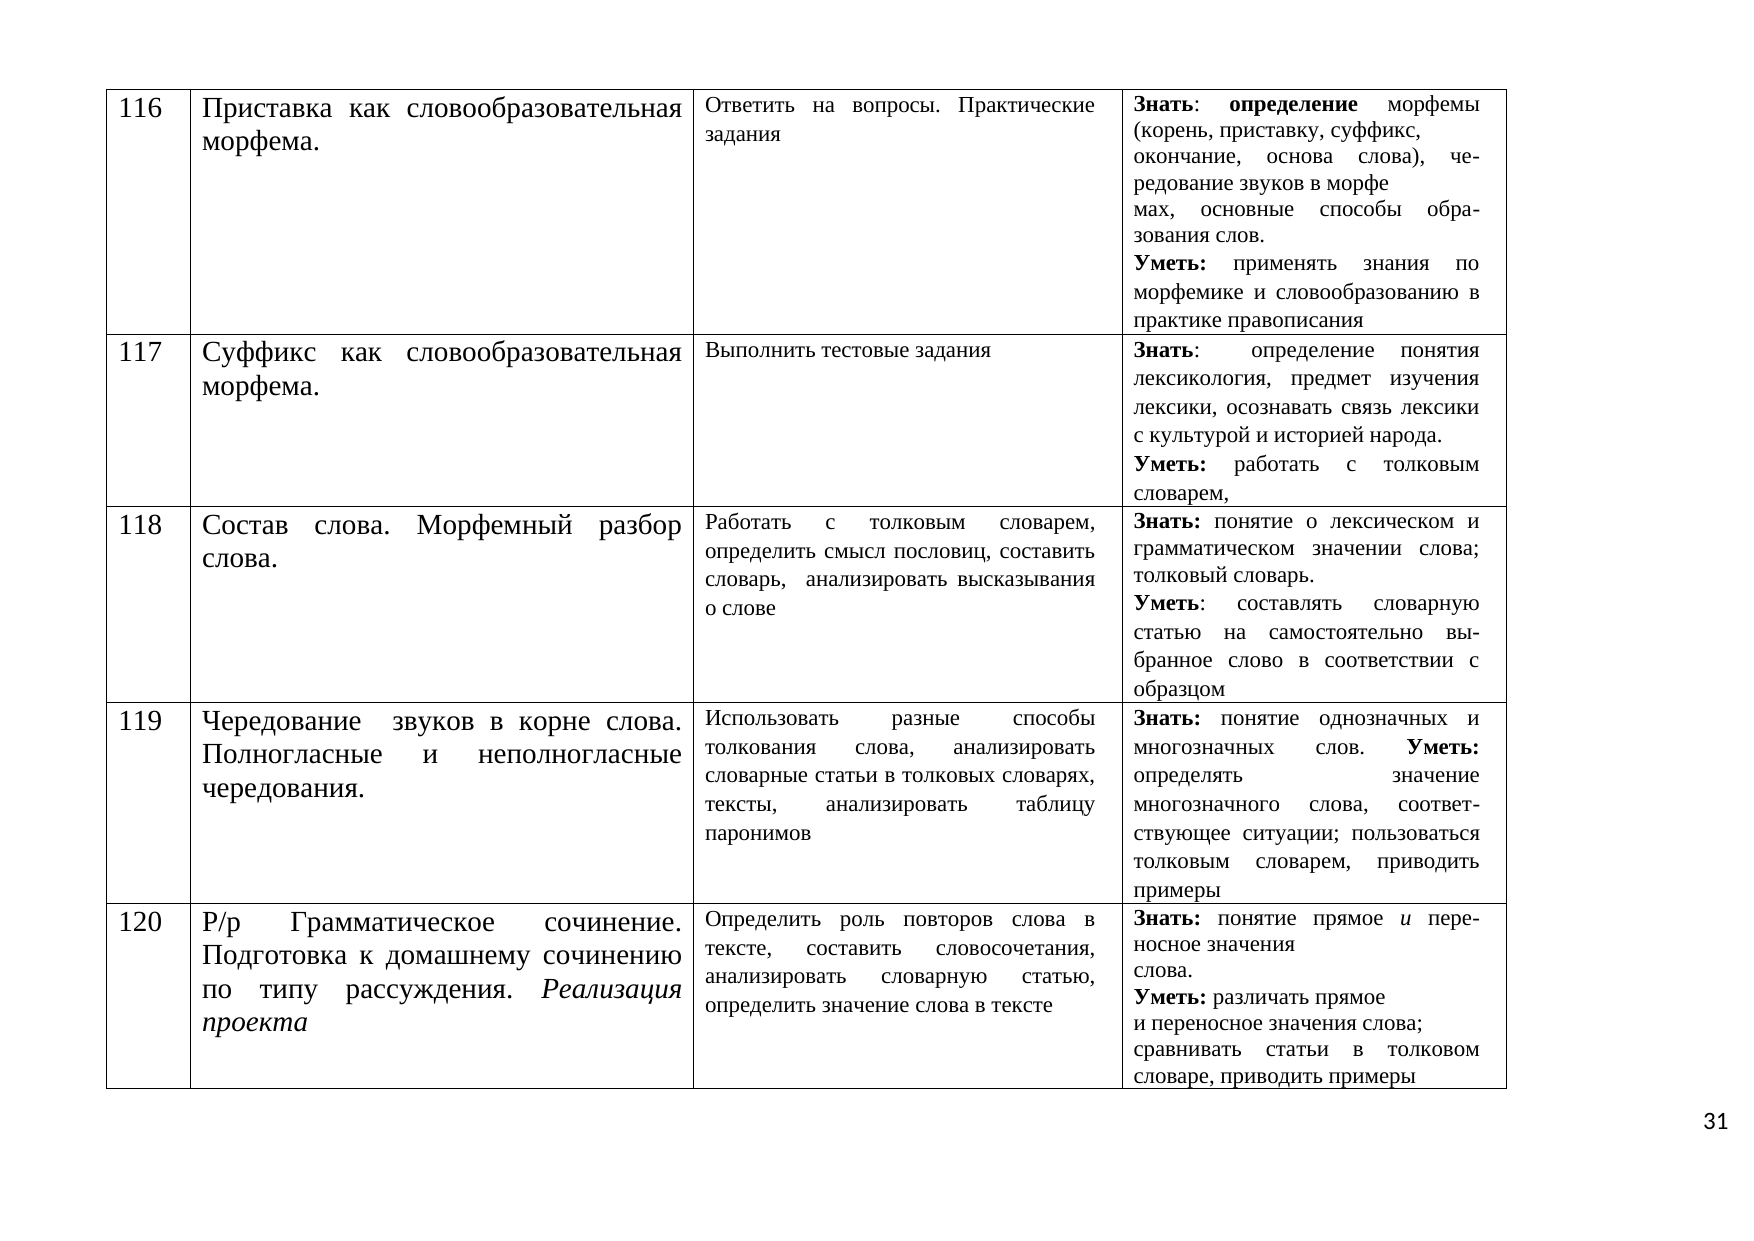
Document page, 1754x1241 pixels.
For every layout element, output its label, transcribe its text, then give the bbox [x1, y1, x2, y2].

table_cell 120 [107, 904, 190, 1088]
table_cell Работать с толковым словарем, определить смысл пословиц, составить словарь, анализировать высказывания о слове [694, 507, 1122, 702]
table_cell Знать: понятие прямое и переносное значения слова. Уметь: различать прямое и переносное значения слова; сравнивать статьи в толковом словаре, приводить примеры [1123, 904, 1506, 1088]
table_cell Ответить на вопросы. Практические задания [694, 90, 1122, 333]
table_cell 118 [107, 507, 190, 702]
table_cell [1123, 90, 1506, 333]
table_cell 119 [107, 703, 190, 903]
table_cell Суффикс как словообразовательная морфема. [191, 335, 693, 506]
table_cell Знать: определение понятия лексикология, предмет изучения лексики, осознавать связь лексики с культурой и историей народа. Уметь: работать с толковым словарем, [1123, 335, 1506, 506]
table_cell 117 [107, 335, 190, 506]
table_cell Знать: понятие однозначных и многозначных слов. Уметь: определять значение многозначного слова, соответствующее ситуации; пользоваться толковым словарем, приводить примеры [1123, 703, 1506, 903]
table_cell Знать: понятие о лексическом и грамматическом значении слова; толковый словарь. Уметь: составлять словарную статью на самостоятельно выбранное слово в соответствии с образцом [1123, 507, 1506, 702]
table_cell Состав слова. Морфемный разбор слова. [191, 507, 693, 702]
table_cell Приставка как словообразовательная морфема. [191, 90, 693, 333]
table_cell Определить роль повторов слова в тексте, составить словосочетания, анализировать словарную статью, определить значение слова в тексте [694, 904, 1122, 1088]
table_cell Чередование звуков в корне слова. Полногласные и неполногласные чередования. [191, 703, 693, 903]
table_cell Выполнить тестовые задания [694, 335, 1122, 506]
table_cell Использовать разные способы толкования слова, анализировать словарные статьи в толковых словарях, тексты, анализировать таблицу паронимов [694, 703, 1122, 903]
table_cell 116 [107, 90, 190, 333]
table_cell Р/р Грамматическое сочинение. Подготовка к домашнему сочинению по типу рассуждения. Реализация проекта [191, 904, 693, 1088]
